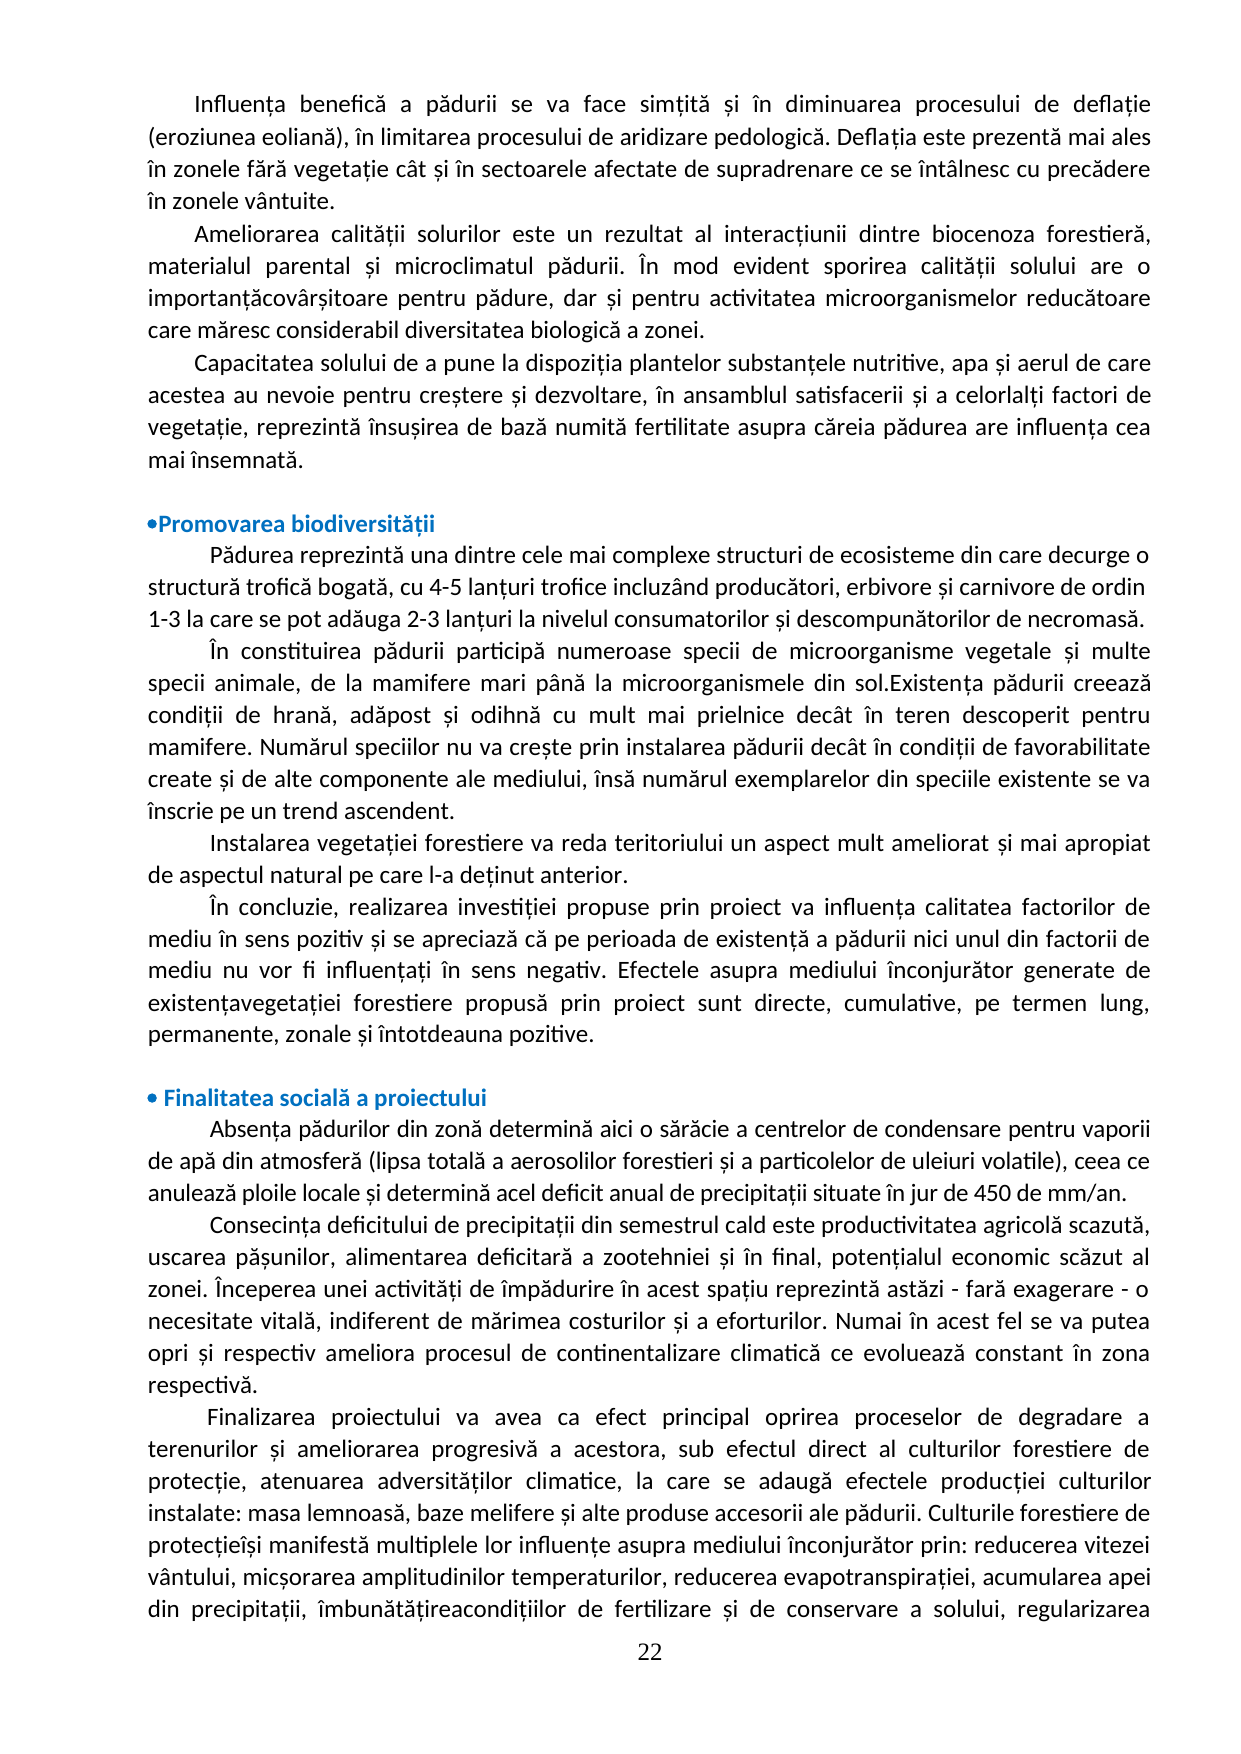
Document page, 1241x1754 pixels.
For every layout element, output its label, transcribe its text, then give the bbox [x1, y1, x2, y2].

text În concluzie, realizarea investiţiei propuse prin proiect va influenţa calitatea factorilor de mediu în sens pozitiv şi se apreciază că pe perioada de existenţă a pădurii nici unul din factorii de mediu nu vor fi influenţaţi în sens negativ. Efectele asupra mediului înconjurător generate de existenţavegetaţiei forestiere propusă prin proiect sunt directe, cumulative, pe termen lung, permanente, zonale şi întotdeauna pozitive. [148, 891, 1152, 1049]
text În constituirea pădurii participă numeroase specii de microorganisme vegetale şi multe specii animale, de la mamifere mari până la microorganismele din sol.Existenţa pădurii creează condiţii de hrană, adăpost şi odihnă cu mult mai prielnice decât în teren descoperit pentru mamifere. Numărul speciilor nu va creşte prin instalarea pădurii decât în condiţii de favorabilitate create şi de alte componente ale mediului, însă numărul exemplarelor din speciile existente se va înscrie pe un trend ascendent. [148, 635, 1152, 825]
text Pădurea reprezintă una dintre cele mai complexe structuri de ecosisteme din care decurge o structură trofică bogată, cu 4-5 lanţuri trofice incluzând producători, erbivore şi carnivore de ordin 1-3 la care se pot adăuga 2-3 lanţuri la nivelul consumatorilor şi descompunătorilor de necromasă. [148, 539, 1152, 633]
text Absența pădurilor din zonă determină aici o sărăcie a centrelor de condensare pentru vaporii de apă din atmosferă (lipsa totală a aerosolilor forestieri și a particolelor de uleiuri volatile), ceea ce anulează ploile locale și determină acel deficit anual de precipitații situate în jur de 450 de mm/an. [148, 1113, 1152, 1208]
text Consecința deficitului de precipitații din semestrul cald este productivitatea agricolă scazută, uscarea pășunilor, alimentarea deficitară a zootehniei și în final, potențialul economic scăzut al zonei. Începerea unei activități de împădurire în acest spațiu reprezintă astăzi - fară exagerare - o necesitate vitală, indiferent de mărimea costurilor și a eforturilor. Numai în acest fel se va putea opri și respectiv ameliora procesul de continentalizare climatică ce evoluează constant în zona respectivă. [148, 1209, 1152, 1399]
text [148, 1401, 1152, 1623]
text Influenţa benefică a pădurii se va face simţită şi în diminuarea procesului de deflaţie (eroziunea eoliană), în limitarea procesului de aridizare pedologică. Deflaţia este prezentă mai ales în zonele fără vegetaţie cât şi în sectoarele afectate de supradrenare ce se întâlnesc cu precădere în zonele vântuite. [148, 89, 1152, 216]
text Finalitatea socială a proiectului [148, 1083, 1152, 1113]
text Promovarea biodiversităţii [148, 508, 1152, 539]
text Instalarea vegetaţiei forestiere va reda teritoriului un aspect mult ameliorat şi mai apropiat de aspectul natural pe care l-a deţinut anterior. [148, 827, 1152, 889]
text Ameliorarea calităţii solurilor este un rezultat al interacţiunii dintre biocenoza forestieră, materialul parental şi microclimatul pădurii. În mod evident sporirea calităţii solului are o importanţăcovârşitoare pentru pădure, dar şi pentru activitatea microorganismelor reducătoare care măresc considerabil diversitatea biologică a zonei. [148, 218, 1152, 345]
text Capacitatea solului de a pune la dispoziţia plantelor substanţele nutritive, apa şi aerul de care acestea au nevoie pentru creştere şi dezvoltare, în ansamblul satisfacerii şi a celorlalţi factori de vegetaţie, reprezintă însuşirea de bază numită fertilitate asupra căreia pădurea are influenţa cea mai însemnată. [148, 347, 1152, 474]
